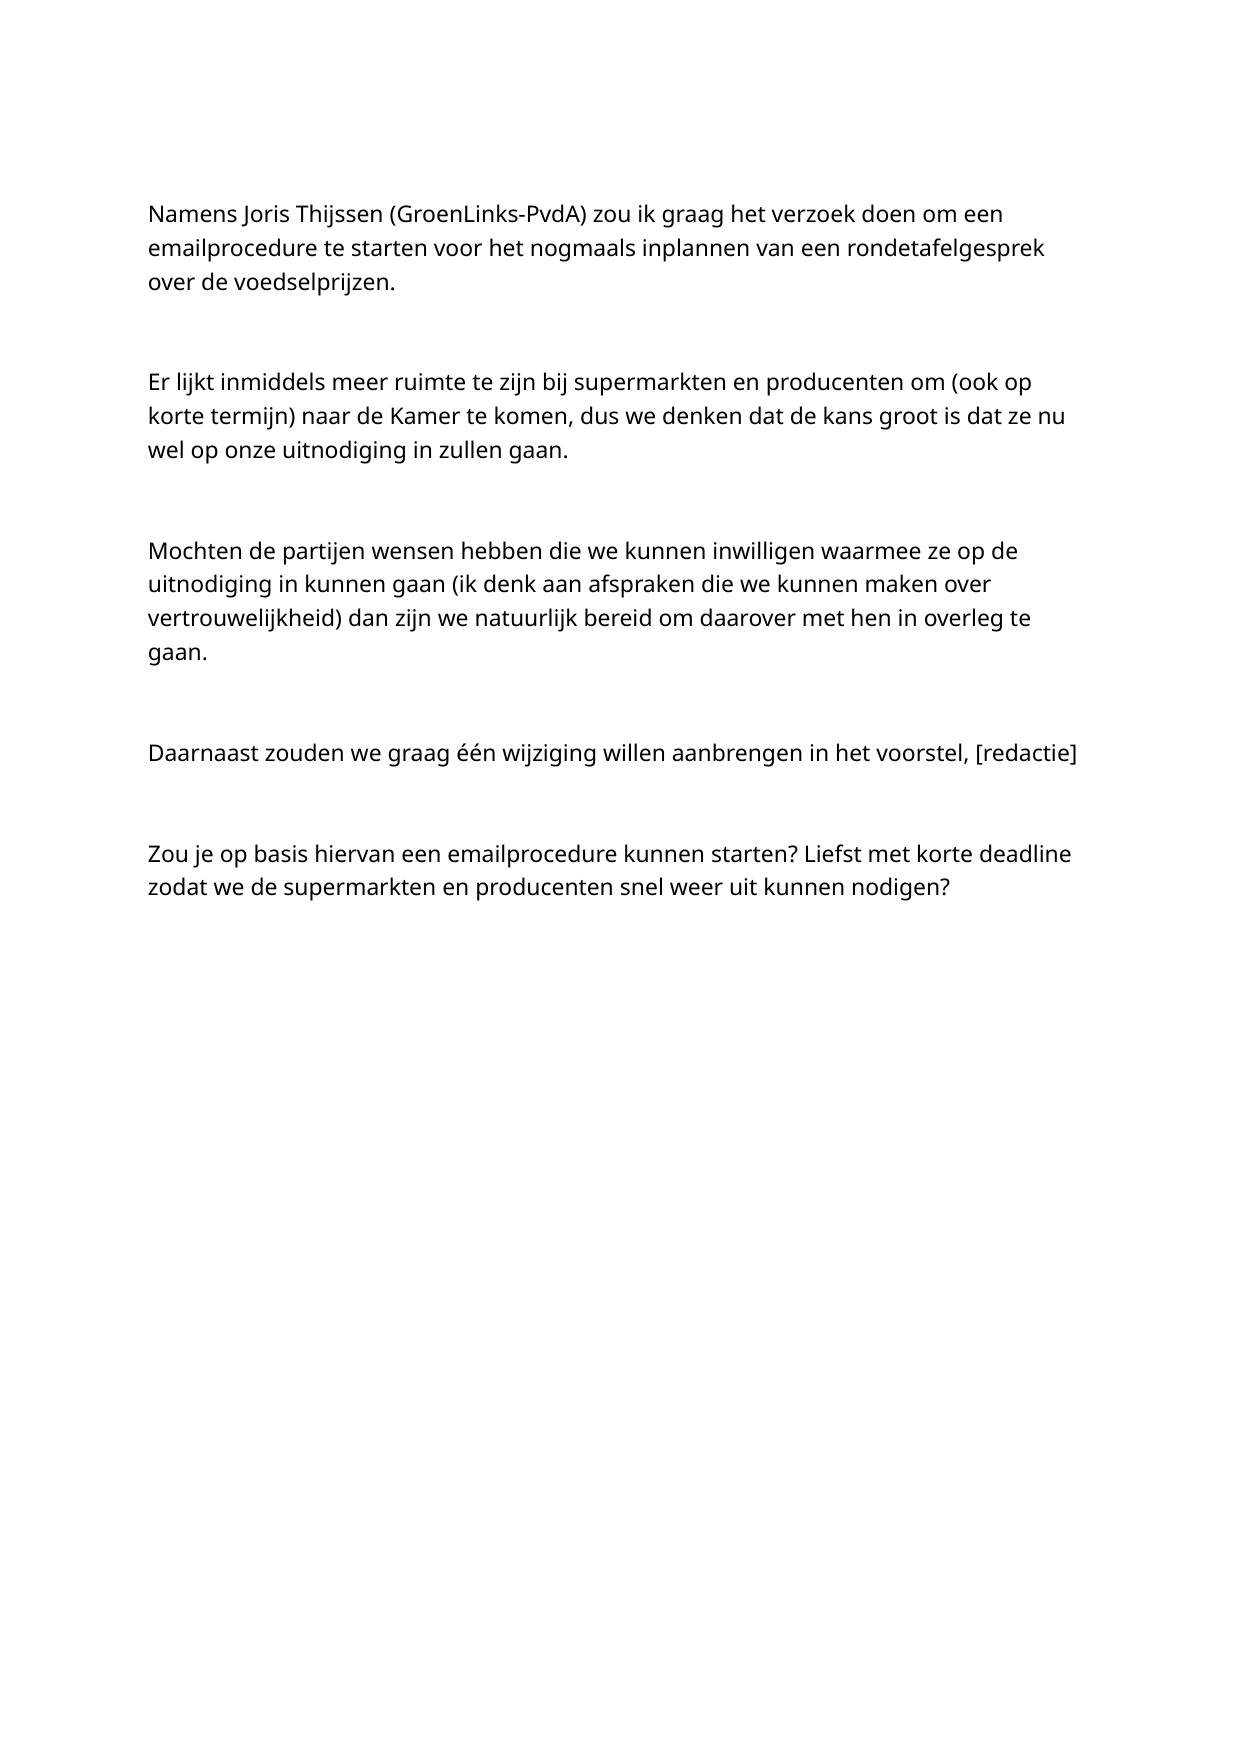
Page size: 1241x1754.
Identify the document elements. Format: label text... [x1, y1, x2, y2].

text Er lijkt inmiddels meer ruimte te zijn bij supermarkten en producenten om (ook op korte termijn) naar de Kamer te komen, dus we denken dat de kans groot is dat ze nu wel op onze uitnodiging in zullen gaan. [148, 366, 1093, 465]
text Namens Joris Thijssen (GroenLinks-PvdA) zou ik graag het verzoek doen om een emailprocedure te starten voor het nogmaals inplannen van een rondetafelgesprek over de voedselprijzen. [148, 198, 1093, 297]
text Mochten de partijen wensen hebben die we kunnen inwilligen waarmee ze op de uitnodiging in kunnen gaan (ik denk aan afspraken die we kunnen maken over vertrouwelijkheid) dan zijn we natuurlijk bereid om daarover met hen in overleg te gaan. [148, 535, 1093, 667]
text Zou je op basis hiervan een emailprocedure kunnen starten? Liefst met korte deadline zodat we de supermarkten en producenten snel weer uit kunnen nodigen? [148, 838, 1093, 903]
text Daarnaast zouden we graag één wijziging willen aanbrengen in het voorstel, [redactie] [148, 737, 1093, 768]
